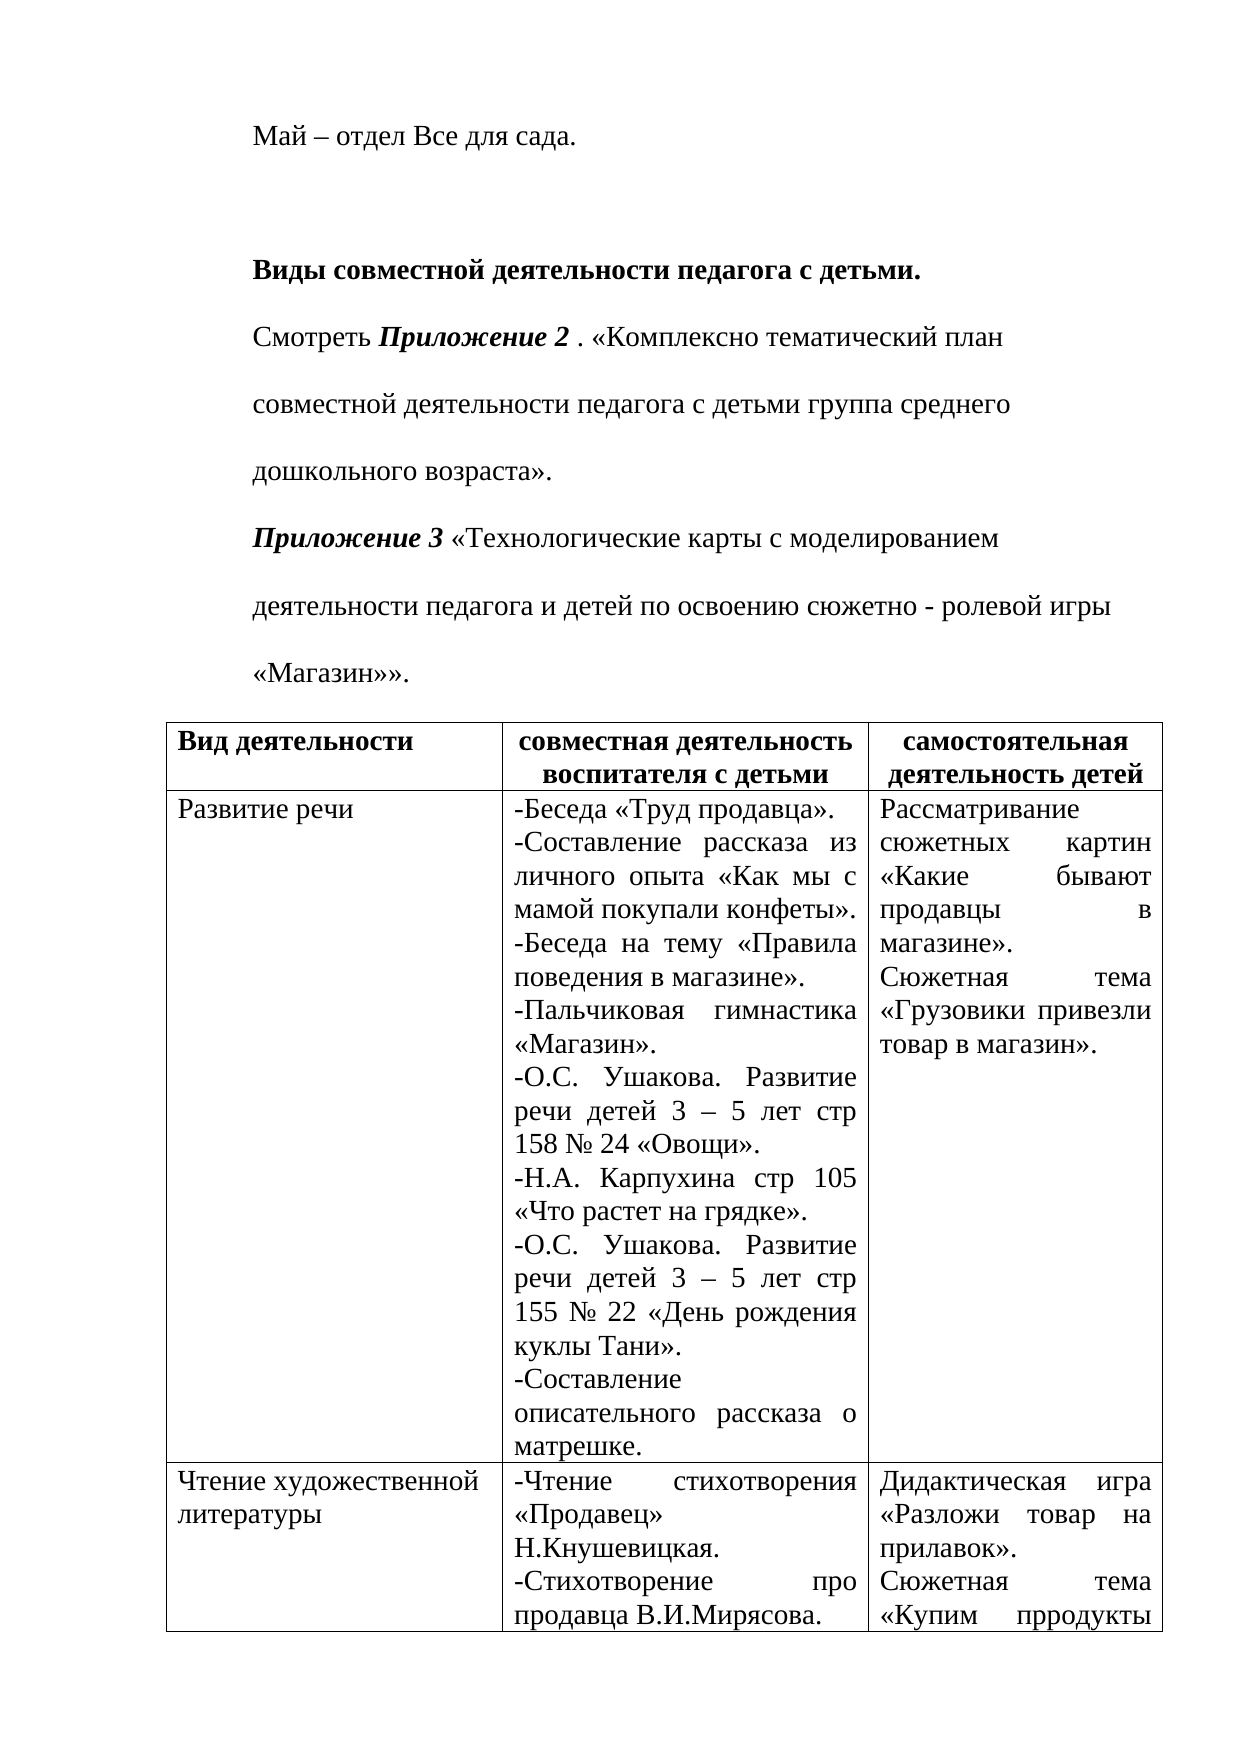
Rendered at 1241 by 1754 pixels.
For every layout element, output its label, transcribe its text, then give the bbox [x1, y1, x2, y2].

list Приложение 3 «Технологические карты с моделированием деятельности педагога и детей по освоению сюжетно - ролевой игры «Магазин»». [252, 521, 1152, 688]
table_header совместная деятельность воспитателя с детьми [503, 723, 868, 790]
table_cell Развитие речи [167, 791, 502, 1462]
table_header самостоятельная деятельность детей [869, 723, 1162, 790]
table_cell -Беседа «Труд продавца». -Составление рассказа из личного опыта «Как мы с мамой покупали конфеты». -Беседа на тему «Правила поведения в магазине». -Пальчиковая гимнастика «Магазин». -О.С. Ушакова. Развитие речи детей 3 – 5 лет стр 158 № 24 «Овощи». -Н.А. Карпухина стр 105 «Что растет на грядке». -О.С. Ушакова. Развитие речи детей 3 – 5 лет стр 155 № 22 «День рождения куклы Тани». -Составление описательного рассказа о матрешке. [503, 791, 868, 1462]
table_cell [869, 1463, 1162, 1631]
table_header Вид деятельности [167, 723, 502, 790]
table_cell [503, 1463, 868, 1631]
list Смотреть Приложение 2 . «Комплексно тематический план совместной деятельности педагога с детьми группа среднего дошкольного возраста». [252, 319, 1152, 487]
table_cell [167, 1463, 502, 1631]
table_cell Рассматривание сюжетных картин «Какие бывают продавцы в магазине». Сюжетная тема «Грузовики привезли товар в магазин». [869, 791, 1162, 1462]
list Май – отдел Все для сада. [252, 118, 1152, 152]
list Виды совместной деятельности педагога с детьми. [252, 252, 1152, 286]
